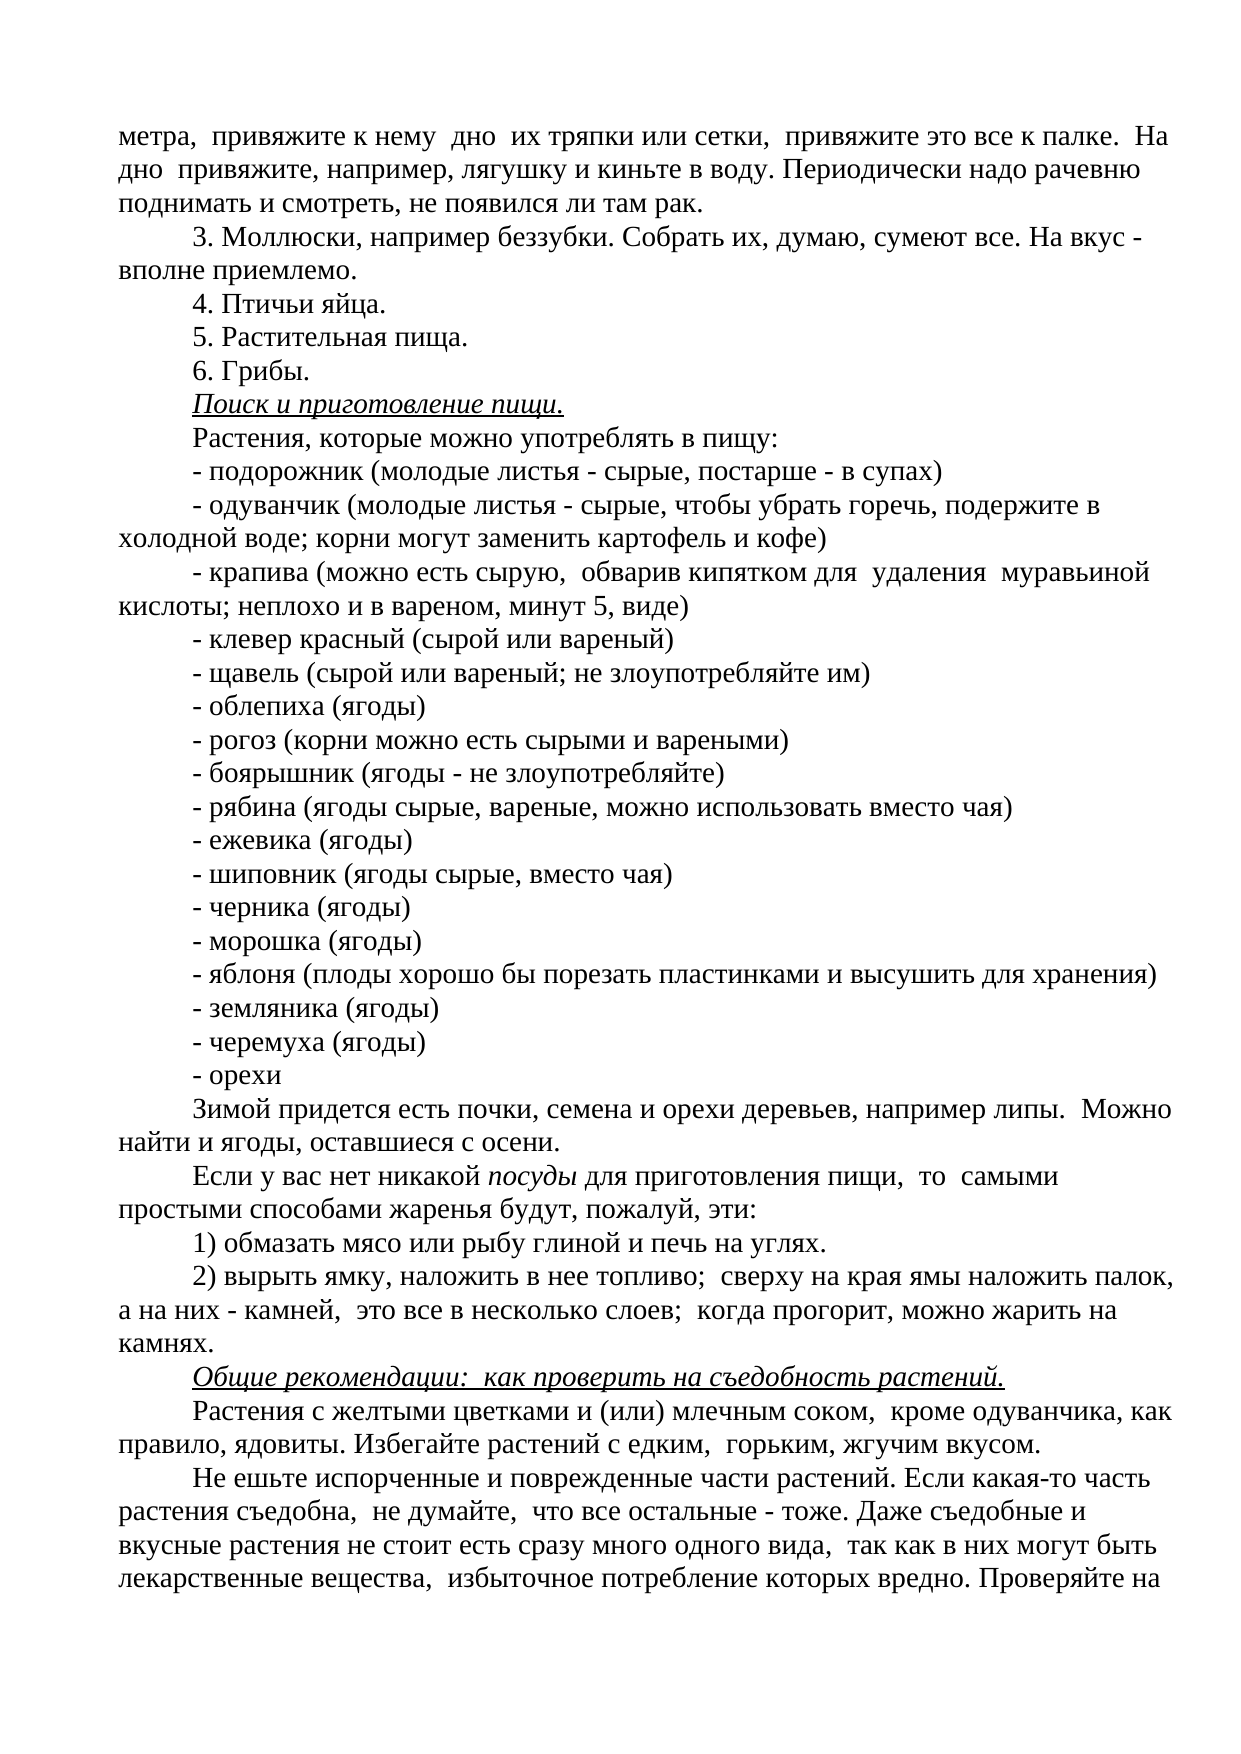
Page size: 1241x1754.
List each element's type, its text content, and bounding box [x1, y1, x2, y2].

text - земляника (ягоды) [118, 990, 1181, 1024]
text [118, 118, 1181, 219]
text - крапива (можно есть сырую, обварив кипятком для удаления муравьиной кислоты; неплохо и в вареном, минут 5, виде) [118, 554, 1181, 621]
text 6. Грибы. [118, 353, 1181, 386]
text - рогоз (корни можно есть сырыми и вареными) [118, 722, 1181, 755]
text Поиск и приготовление пищи. [118, 386, 1181, 420]
text - щавель (сырой или вареный; не злоупотребляйте им) [118, 655, 1181, 688]
text - яблоня (плоды хорошо бы порезать пластинками и высушить для хранения) [118, 957, 1181, 990]
text Общие рекомендации: как проверить на съедобность растений. [118, 1359, 1181, 1393]
text - шиповник (ягоды сырые, вместо чая) [118, 856, 1181, 889]
text - морошка (ягоды) [118, 923, 1181, 957]
text - черемуха (ягоды) [118, 1024, 1181, 1057]
text - черника (ягоды) [118, 889, 1181, 923]
text Если у вас нет никакой посуды для приготовления пищи, то самыми простыми способами жаренья будут, пожалуй, эти: [118, 1158, 1181, 1225]
text Зимой придется есть почки, семена и орехи деревьев, например липы. Можно найти и ягоды, оставшиеся с осени. [118, 1091, 1181, 1158]
text 2) вырыть ямку, наложить в нее топливо; сверху на края ямы наложить палок, а на них - камней, это все в несколько слоев; когда прогорит, можно жарить на камнях. [118, 1258, 1181, 1359]
text - ежевика (ягоды) [118, 822, 1181, 856]
text - рябина (ягоды сырые, вареные, можно использовать вместо чая) [118, 789, 1181, 822]
text Растения, которые можно употреблять в пищу: [118, 420, 1181, 453]
text 1) обмазать мясо или рыбу глиной и печь на углях. [118, 1225, 1181, 1258]
text - облепиха (ягоды) [118, 688, 1181, 722]
text - подорожник (молодые листья - сырые, постарше - в супах) [118, 453, 1181, 487]
text - клевер красный (сырой или вареный) [118, 621, 1181, 655]
text - орехи [118, 1057, 1181, 1091]
text Растения с желтыми цветками и (или) млечным соком, кроме одуванчика, как правило, ядовиты. Избегайте растений с едким, горьким, жгучим вкусом. [118, 1393, 1181, 1460]
text 5. Растительная пища. [118, 319, 1181, 353]
text - боярышник (ягоды - не злоупотребляйте) [118, 755, 1181, 789]
text 4. Птичьи яйца. [118, 286, 1181, 319]
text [118, 1460, 1181, 1594]
text 3. Моллюски, например беззубки. Собрать их, думаю, сумеют все. На вкус - вполне приемлемо. [118, 219, 1181, 286]
text - одуванчик (молодые листья - сырые, чтобы убрать горечь, подержите в холодной воде; корни могут заменить картофель и кофе) [118, 487, 1181, 554]
